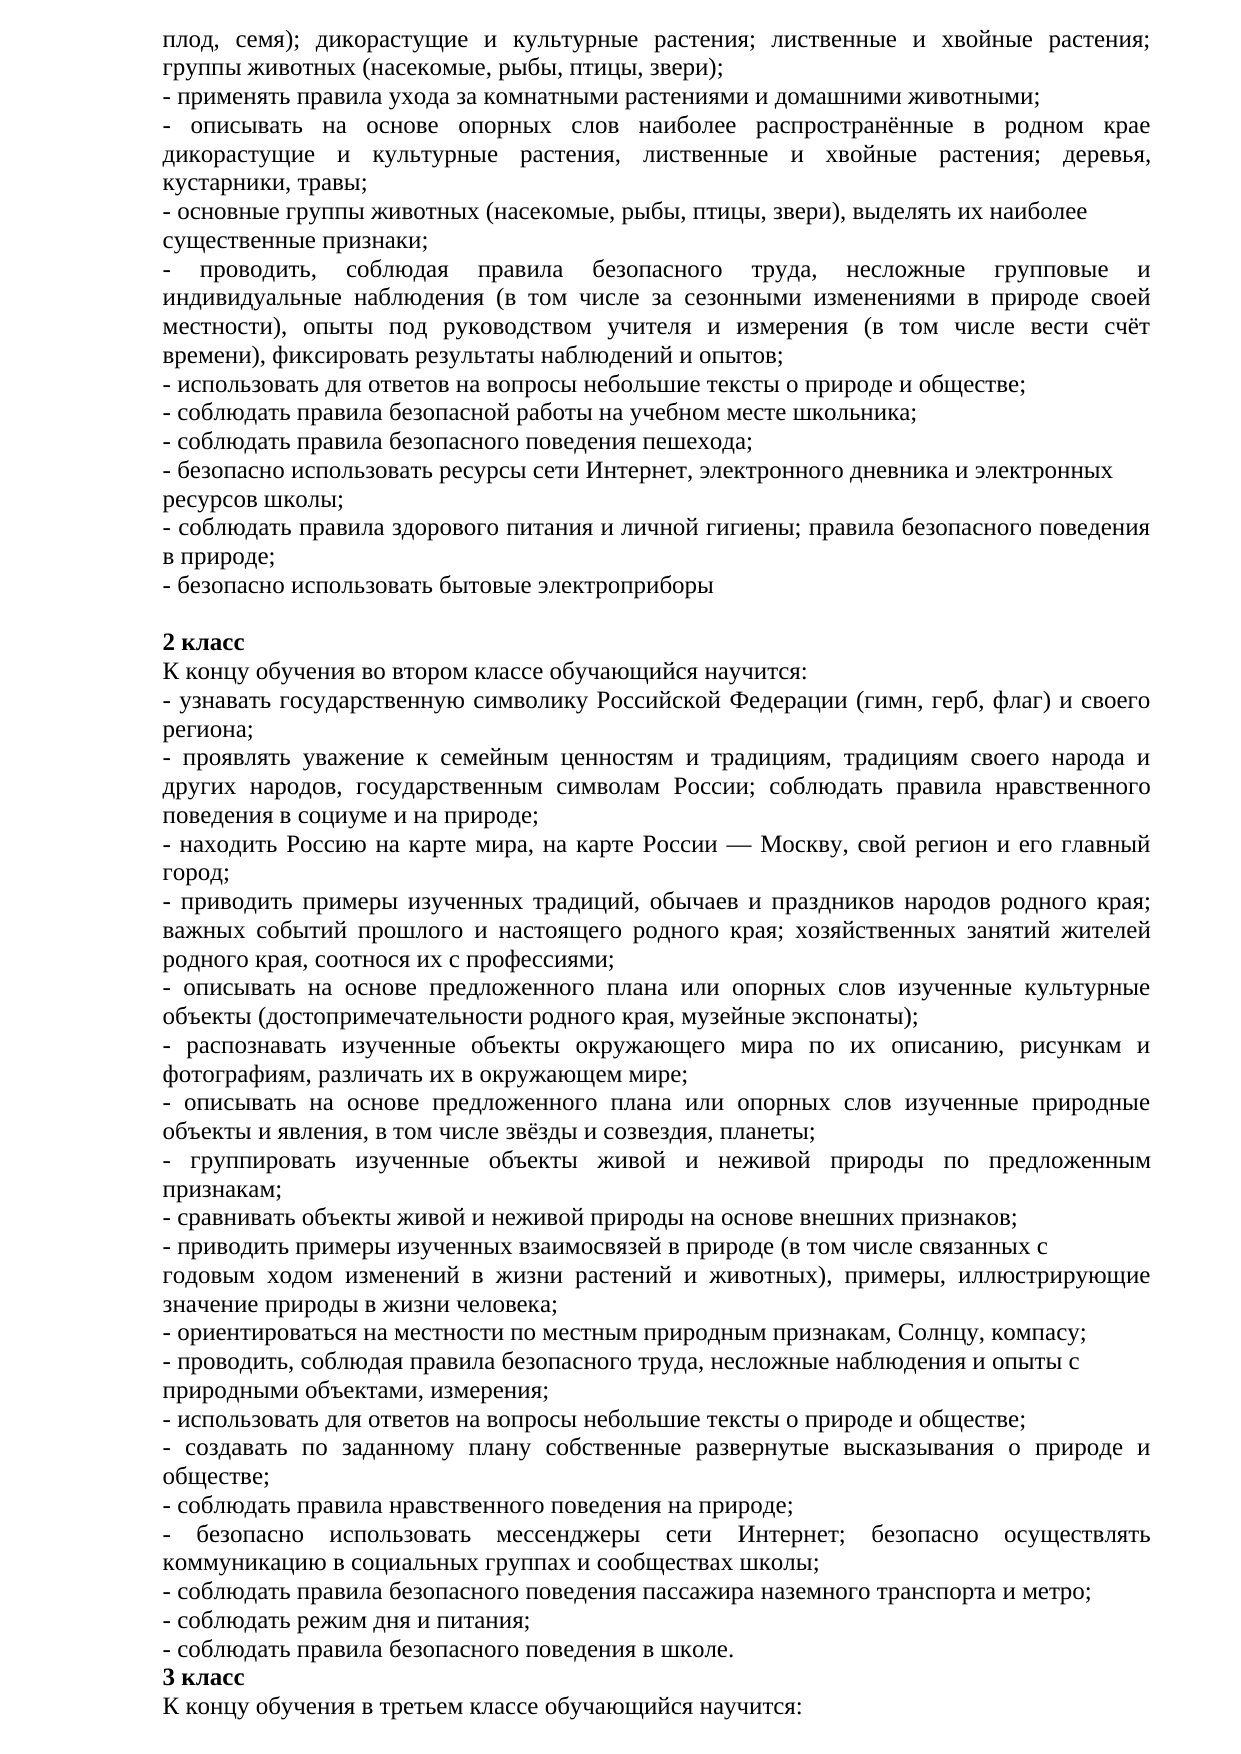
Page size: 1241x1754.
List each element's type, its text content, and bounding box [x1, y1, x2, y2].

text - основные группы животных (насекомые, рыбы, птицы, звери), выделять их наиболее [162, 196, 1152, 225]
text К концу обучения в третьем классе обучающийся научится: [162, 1691, 1152, 1720]
text - применять правила ухода за комнатными растениями и домашними животными; [162, 81, 1152, 110]
text - группировать изученные объекты живой и неживой природы по предложенным признакам; [162, 1145, 1152, 1202]
text природными объектами, измерения; [162, 1375, 1152, 1404]
text - описывать на основе опорных слов наиболее распространённые в родном крае дикорастущие и культурные растения, лиственные и хвойные растения; деревья, кустарники, травы; [162, 110, 1152, 196]
text - соблюдать правила безопасной работы на учебном месте школьника; [162, 397, 1152, 426]
text - соблюдать правила здорового питания и личной гигиены; правила безопасного поведения в природе; [162, 512, 1152, 570]
text - узнавать государственную символику Российской Федерации (гимн, герб, флаг) и своего региона; [162, 685, 1152, 742]
text - соблюдать правила безопасного поведения в школе. [162, 1634, 1152, 1662]
text - сравнивать объекты живой и неживой природы на основе внешних признаков; [162, 1202, 1152, 1231]
text - проводить, соблюдая правила безопасного труда, несложные групповые и индивидуальные наблюдения (в том числе за сезонными изменениями в природе своей местности), опыты под руководством учителя и измерения (в том числе вести счёт времени), фиксировать результаты наблюдений и опытов; [162, 254, 1152, 369]
text - безопасно использовать бытовые электроприборы [162, 570, 1152, 599]
text - проводить, соблюдая правила безопасного труда, несложные наблюдения и опыты с [162, 1346, 1152, 1375]
text - соблюдать режим дня и питания; [162, 1605, 1152, 1634]
text - безопасно использовать мессенджеры сети Интернет; безопасно осуществлять коммуникацию в социальных группах и сообществах школы; [162, 1519, 1152, 1576]
text 2 класс [162, 627, 1152, 656]
text - соблюдать правила нравственного поведения на природе; [162, 1490, 1152, 1519]
text - приводить примеры изученных взаимосвязей в природе (в том числе связанных с [162, 1231, 1152, 1260]
text годовым ходом изменений в жизни растений и животных), примеры, иллюстрирующие значение природы в жизни человека; [162, 1260, 1152, 1317]
text существенные признаки; [162, 225, 1152, 254]
text - соблюдать правила безопасного поведения пассажира наземного транспорта и метро; [162, 1576, 1152, 1605]
text - распознавать изученные объекты окружающего мира по их описанию, рисункам и фотографиям, различать их в окружающем мире; [162, 1030, 1152, 1087]
text - соблюдать правила безопасного поведения пешехода; [162, 426, 1152, 455]
text - описывать на основе предложенного плана или опорных слов изученные природные объекты и явления, в том числе звёзды и созвездия, планеты; [162, 1087, 1152, 1145]
text 3 класс [162, 1662, 1152, 1691]
text - использовать для ответов на вопросы небольшие тексты о природе и обществе; [162, 1404, 1152, 1432]
text - приводить примеры изученных традиций, обычаев и праздников народов родного края; важных событий прошлого и настоящего родного края; хозяйственных занятий жителей родного края, соотнося их с профессиями; [162, 886, 1152, 972]
text - проявлять уважение к семейным ценностям и традициям, традициям своего народа и других народов, государственным символам России; соблюдать правила нравственного поведения в социуме и на природе; [162, 742, 1152, 829]
text - описывать на основе предложенного плана или опорных слов изученные культурные объекты (достопримечательности родного края, музейные экспонаты); [162, 972, 1152, 1030]
text ресурсов школы; [162, 484, 1152, 512]
text - использовать для ответов на вопросы небольшие тексты о природе и обществе; [162, 369, 1152, 397]
text - ориентироваться на местности по местным природным признакам, Солнцу, компасу; [162, 1317, 1152, 1346]
text - безопасно использовать ресурсы сети Интернет, электронного дневника и электронных [162, 455, 1152, 484]
text - создавать по заданному плану собственные развернутые высказывания о природе и обществе; [162, 1432, 1152, 1490]
text К концу обучения во втором классе обучающийся научится: [162, 656, 1152, 685]
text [162, 24, 1152, 81]
text - находить Россию на карте мира, на карте России — Москву, свой регион и его главный город; [162, 829, 1152, 886]
